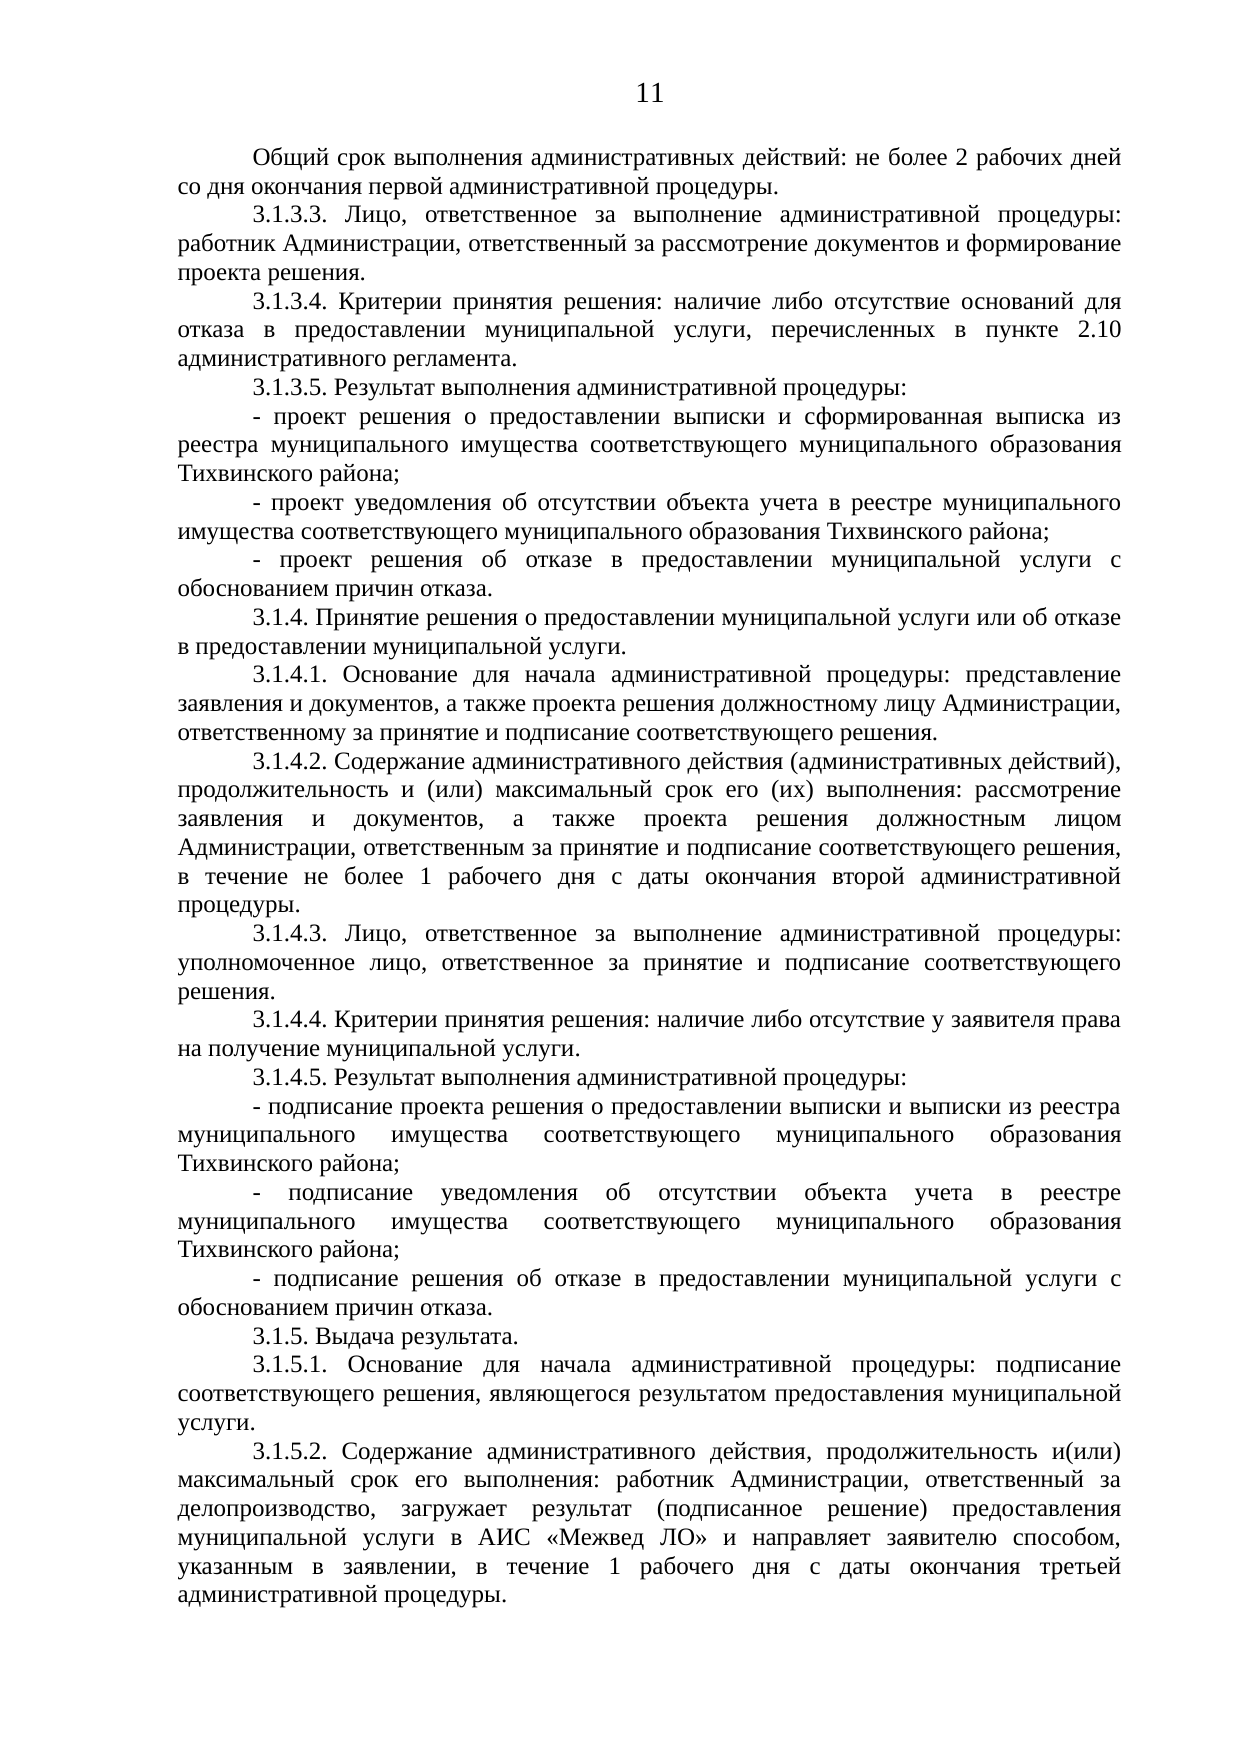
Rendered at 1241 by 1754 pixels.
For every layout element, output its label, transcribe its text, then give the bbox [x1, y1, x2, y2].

text 3.1.3.3. Лицо, ответственное за выполнение административной процедуры: работник Администрации, ответственный за рассмотрение документов и формирование проекта решения. [177, 199, 1122, 286]
text - подписание уведомления об отсутствии объекта учета в реестре муниципального имущества соответствующего муниципального образования Тихвинского района; [177, 1177, 1122, 1263]
text 3.1.4.1. Основание для начала административной процедуры: представление заявления и документов, а также проекта решения должностному лицу Администрации, ответственному за принятие и подписание соответствующего решения. [177, 659, 1122, 746]
text 3.1.3.4. Критерии принятия решения: наличие либо отсутствие оснований для отказа в предоставлении муниципальной услуги, перечисленных в пункте 2.10 административного регламента. [177, 286, 1122, 372]
text - проект решения об отказе в предоставлении муниципальной услуги с обоснованием причин отказа. [177, 544, 1122, 602]
text 3.1.5.1. Основание для начала административной процедуры: подписание соответствующего решения, являющегося результатом предоставления муниципальной услуги. [177, 1349, 1122, 1436]
text 3.1.4. Принятие решения о предоставлении муниципальной услуги или об отказе в предоставлении муниципальной услуги. [177, 602, 1122, 659]
text - подписание проекта решения о предоставлении выписки и выписки из реестра муниципального имущества соответствующего муниципального образования Тихвинского района; [177, 1091, 1122, 1177]
text 3.1.5.2. Содержание административного действия, продолжительность и(или) максимальный срок его выполнения: работник Администрации, ответственный за делопроизводство, загружает результат (подписанное решение) предоставления муниципальной услуги в АИС «Межвед ЛО» и направляет заявителю способом, указанным в заявлении, в течение 1 рабочего дня с даты окончания третьей административной процедуры. [177, 1436, 1122, 1608]
text Общий срок выполнения административных действий: не более 2 рабочих дней со дня окончания первой административной процедуры. [177, 142, 1122, 199]
text 3.1.5. Выдача результата. [177, 1321, 1122, 1349]
text 3.1.4.5. Результат выполнения административной процедуры: [177, 1062, 1122, 1091]
text 3.1.4.4. Критерии принятия решения: наличие либо отсутствие у заявителя права на получение муниципальной услуги. [177, 1004, 1122, 1062]
text - проект решения о предоставлении выписки и сформированная выписка из реестра муниципального имущества соответствующего муниципального образования Тихвинского района; [177, 401, 1122, 487]
text 3.1.3.5. Результат выполнения административной процедуры: [177, 372, 1122, 401]
text 3.1.4.2. Содержание административного действия (административных действий), продолжительность и (или) максимальный срок его (их) выполнения: рассмотрение заявления и документов, а также проекта решения должностным лицом Администрации, ответственным за принятие и подписание соответствующего решения, в течение не более 1 рабочего дня с даты окончания второй административной процедуры. [177, 746, 1122, 918]
text - проект уведомления об отсутствии объекта учета в реестре муниципального имущества соответствующего муниципального образования Тихвинского района; [177, 487, 1122, 544]
text - подписание решения об отказе в предоставлении муниципальной услуги с обоснованием причин отказа. [177, 1263, 1122, 1321]
text 3.1.4.3. Лицо, ответственное за выполнение административной процедуры: уполномоченное лицо, ответственное за принятие и подписание соответствующего решения. [177, 918, 1122, 1004]
